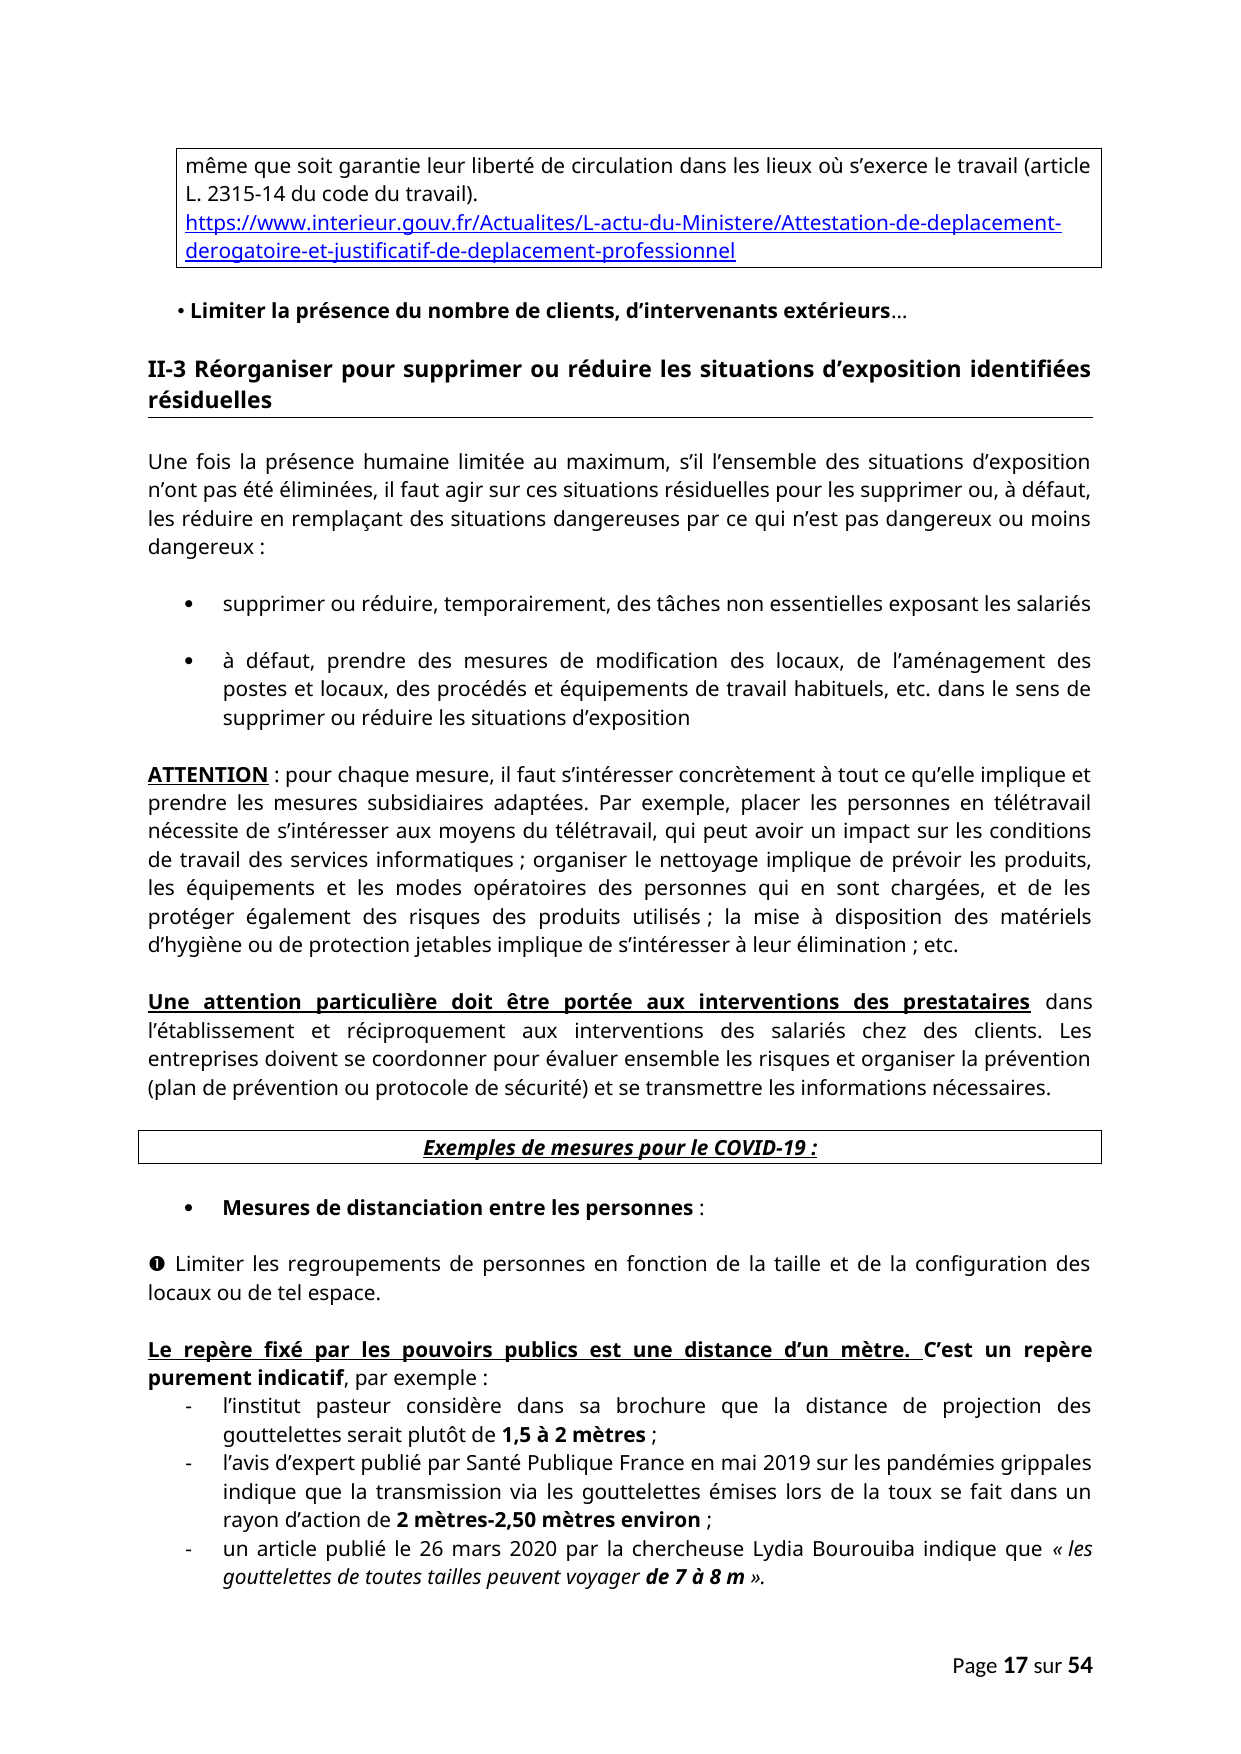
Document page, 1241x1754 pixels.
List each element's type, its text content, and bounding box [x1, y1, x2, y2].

text Limiter la présence du nombre de clients, d’intervenants extérieurs… [177, 296, 1093, 324]
list supprimer ou réduire, temporairement, des tâches non essentielles exposant les salariés [185, 589, 1093, 618]
text Limiter les regroupements de personnes en fonction de la taille et de la configuration des locaux ou de tel espace. [148, 1249, 1093, 1306]
text Une attention particulière doit être portée aux interventions des prestataires dans l’établissement et réciproquement aux interventions des salariés chez des clients. Les entreprises doivent se coordonner pour évaluer ensemble les risques et organiser la prévention (plan de prévention ou protocole de sécurité) et se transmettre les informations nécessaires. [148, 987, 1093, 1101]
text https://www.interieur.gouv.fr/Actualites/L-actu-du-Ministere/Attestation-de-deplacement-derogatoire-et-justificatif-de-deplacement-professionnel [177, 204, 1101, 267]
list Mesures de distanciation entre les personnes : [185, 1193, 1093, 1221]
text Le repère fixé par les pouvoirs publics est une distance d’un mètre. C’est un repère purement indicatif, par exemple : [148, 1335, 1093, 1392]
text Une fois la présence humaine limitée au maximum, s’il l’ensemble des situations d’exposition n’ont pas été éliminées, il faut agir sur ces situations résiduelles pour les supprimer ou, à défaut, les réduire en remplaçant des situations dangereuses par ce qui n’est pas dangereux ou moins dangereux : [148, 447, 1093, 561]
subtitle II-3 Réorganiser pour supprimer ou réduire les situations d’exposition identifiées résiduelles [148, 353, 1093, 417]
list un article publié le 26 mars 2020 par la chercheuse Lydia Bourouiba indique que « les gouttelettes de toutes tailles peuvent voyager de 7 à 8 m ». [185, 1534, 1093, 1591]
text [177, 149, 1101, 204]
list l’institut pasteur considère dans sa brochure que la distance de projection des gouttelettes serait plutôt de 1,5 à 2 mètres ; [185, 1392, 1093, 1448]
list à défaut, prendre des mesures de modification des locaux, de l’aménagement des postes et locaux, des procédés et équipements de travail habituels, etc. dans le sens de supprimer ou réduire les situations d’exposition [185, 646, 1093, 731]
text ATTENTION : pour chaque mesure, il faut s’intéresser concrètement à tout ce qu’elle implique et prendre les mesures subsidiaires adaptées. Par exemple, placer les personnes en télétravail nécessite de s’intéresser aux moyens du télétravail, qui peut avoir un impact sur les conditions de travail des services informatiques ; organiser le nettoyage implique de prévoir les produits, les équipements et les modes opératoires des personnes qui en sont chargées, et de les protéger également des risques des produits utilisés ; la mise à disposition des matériels d’hygiène ou de protection jetables implique de s’intéresser à leur élimination ; etc. [148, 760, 1093, 959]
list l’avis d’expert publié par Santé Publique France en mai 2019 sur les pandémies grippales indique que la transmission via les gouttelettes émises lors de la toux se fait dans un rayon d’action de 2 mètres-2,50 mètres environ ; [185, 1448, 1093, 1534]
text Exemples de mesures pour le COVID-19 : [139, 1131, 1101, 1163]
